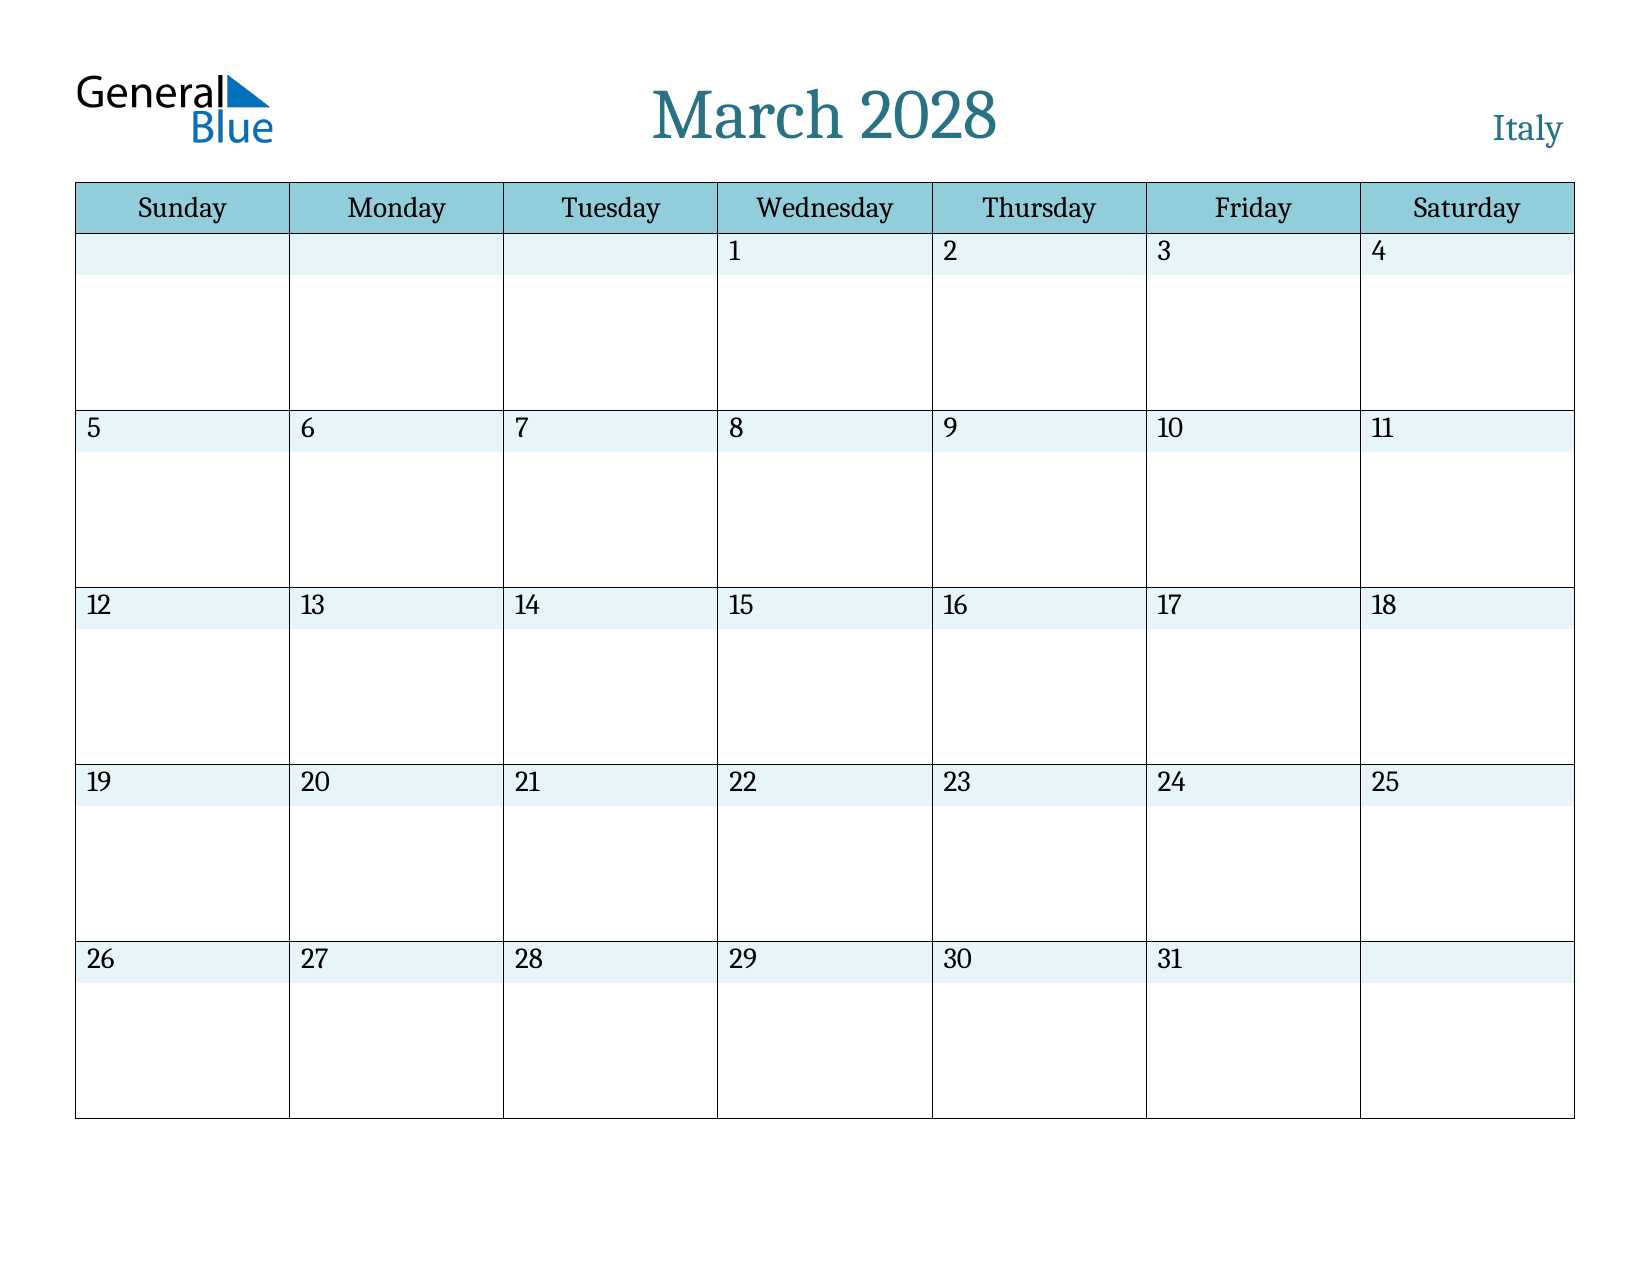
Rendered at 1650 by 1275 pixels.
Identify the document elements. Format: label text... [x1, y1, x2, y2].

table_cell [1147, 806, 1360, 941]
table_cell Monday [290, 183, 503, 233]
table_cell 13 [290, 588, 503, 629]
table_cell [76, 629, 289, 764]
table_cell Tuesday [504, 183, 717, 233]
table_cell 20 [290, 765, 503, 806]
table_cell [718, 452, 932, 587]
table_cell Friday [1147, 183, 1360, 233]
table_cell [1147, 629, 1360, 764]
table_cell 29 [718, 942, 932, 983]
table_cell [504, 275, 717, 410]
table_cell [290, 234, 503, 275]
table_header Italy [1146, 75, 1574, 182]
table_cell [290, 629, 503, 764]
table_cell 27 [290, 942, 503, 983]
table_cell 23 [933, 765, 1146, 806]
table_cell [76, 452, 289, 587]
table_cell [933, 452, 1146, 587]
table_cell 10 [1147, 411, 1360, 452]
table_cell [504, 629, 717, 764]
table_cell [1361, 983, 1574, 1118]
table_header March 2028 [504, 75, 1146, 182]
table_cell [933, 275, 1146, 410]
table_cell 25 [1361, 765, 1574, 806]
table_cell 18 [1361, 588, 1574, 629]
table_cell Sunday [76, 183, 289, 233]
table_cell Saturday [1361, 183, 1574, 233]
picture [77, 75, 273, 143]
table_cell [290, 452, 503, 587]
table_cell [76, 275, 289, 410]
table_cell [76, 983, 289, 1118]
table_cell [718, 983, 932, 1118]
table_cell 7 [504, 411, 717, 452]
table_cell [718, 275, 932, 410]
table_cell 31 [1147, 942, 1360, 983]
table_cell [504, 234, 717, 275]
table_cell [933, 983, 1146, 1118]
table_cell [76, 806, 289, 941]
table_cell 5 [76, 411, 289, 452]
table_cell [76, 234, 289, 275]
table_cell 6 [290, 411, 503, 452]
table_cell 17 [1147, 588, 1360, 629]
table_cell [1361, 806, 1574, 941]
table_cell [290, 983, 503, 1118]
table_cell 26 [76, 942, 289, 983]
table_cell 14 [504, 588, 717, 629]
table_cell [718, 629, 932, 764]
table_cell [1147, 275, 1360, 410]
table_cell 2 [933, 234, 1146, 275]
table_cell [290, 806, 503, 941]
table_cell [1361, 275, 1574, 410]
table_cell [1147, 983, 1360, 1118]
table_cell [1361, 629, 1574, 764]
table_cell 19 [76, 765, 289, 806]
table_cell [1361, 452, 1574, 587]
table_cell 24 [1147, 765, 1360, 806]
table_cell [933, 629, 1146, 764]
table_cell [718, 806, 932, 941]
table_cell 15 [718, 588, 932, 629]
table_cell [504, 452, 717, 587]
table_cell 8 [718, 411, 932, 452]
table_cell 28 [504, 942, 717, 983]
table_cell [1361, 942, 1574, 983]
table_cell 3 [1147, 234, 1360, 275]
table_cell 11 [1361, 411, 1574, 452]
table_cell [504, 983, 717, 1118]
table_cell 4 [1361, 234, 1574, 275]
table_cell [290, 275, 503, 410]
table_cell 21 [504, 765, 717, 806]
table_cell [1147, 452, 1360, 587]
table_cell Wednesday [718, 183, 932, 233]
table_cell 30 [933, 942, 1146, 983]
table_cell [933, 806, 1146, 941]
table_cell 1 [718, 234, 932, 275]
table_cell 16 [933, 588, 1146, 629]
table_cell 12 [76, 588, 289, 629]
table_cell Thursday [933, 183, 1146, 233]
table_cell 22 [718, 765, 932, 806]
table_cell [504, 806, 717, 941]
table_header [76, 75, 503, 182]
table_cell 9 [933, 411, 1146, 452]
